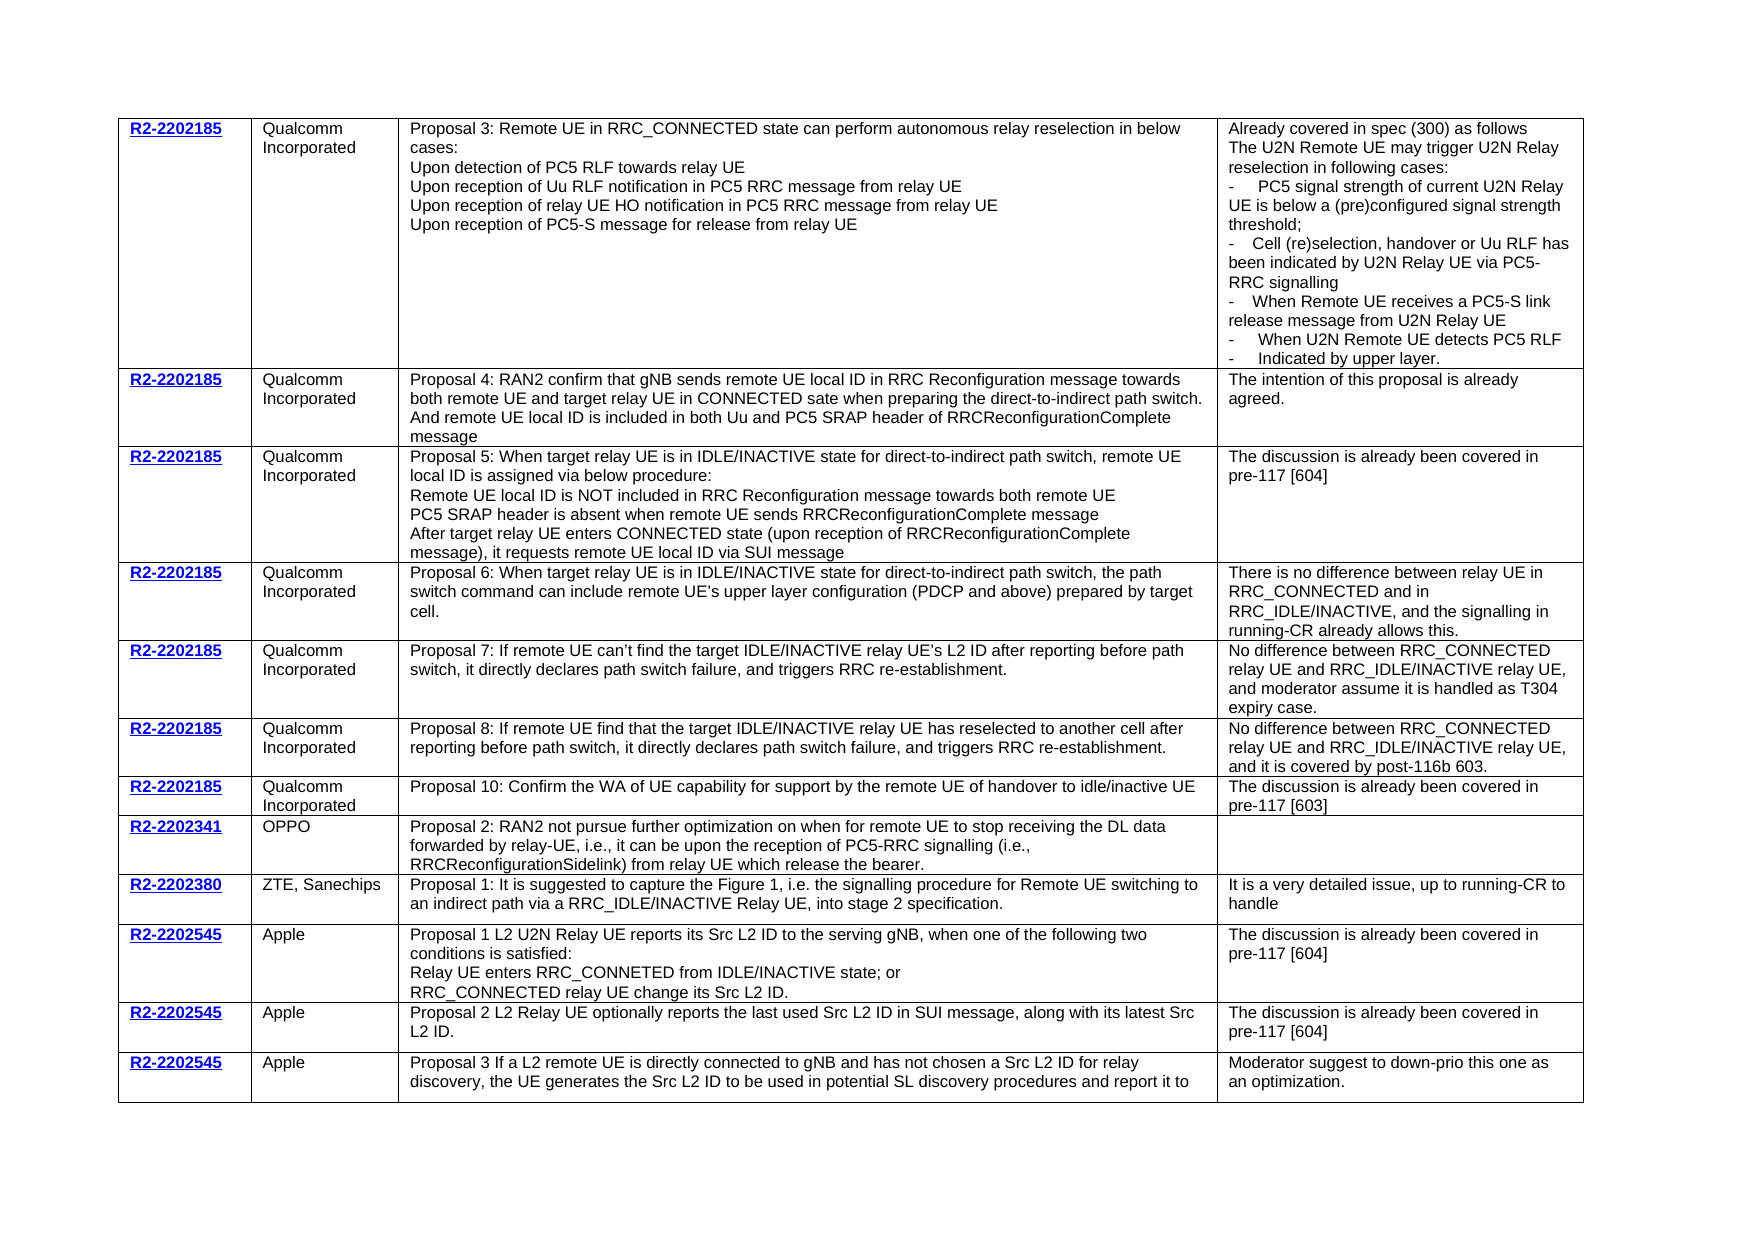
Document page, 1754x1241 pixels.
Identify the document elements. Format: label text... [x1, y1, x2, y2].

table_cell Qualcomm Incorporated [252, 447, 398, 562]
table_cell R2-2202545 [119, 1003, 251, 1052]
table_cell The discussion is already been covered in pre-117 [604] [1218, 1003, 1583, 1052]
table_cell Proposal 1: It is suggested to capture the Figure 1, i.e. the signalling procedure for Remote UE switching to an indirect path via a RRC_IDLE/INACTIVE Relay UE, into stage 2 specification. [399, 875, 1217, 924]
table_cell Qualcomm Incorporated [252, 563, 398, 640]
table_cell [399, 1053, 1217, 1102]
table_cell R2-2202185 [119, 447, 251, 562]
table_cell No difference between RRC_CONNECTED relay UE and RRC_IDLE/INACTIVE relay UE, and it is covered by post-116b 603. [1218, 719, 1583, 776]
table_cell Proposal 7: If remote UE can’t find the target IDLE/INACTIVE relay UE’s L2 ID after reporting before path switch, it directly declares path switch failure, and triggers RRC re-establishment. [399, 641, 1217, 717]
table_cell Apple [252, 1053, 398, 1102]
table_cell Proposal 3: Remote UE in RRC_CONNECTED state can perform autonomous relay reselection in below cases: Upon detection of PC5 RLF towards relay UE Upon reception of Uu RLF notification in PC5 RRC message from relay UE Upon reception of relay UE HO notification in PC5 RRC message from relay UE Upon reception of PC5-S message for release from relay UE [399, 119, 1217, 368]
table_cell The discussion is already been covered in pre-117 [604] [1218, 447, 1583, 562]
table_cell The intention of this proposal is already agreed. [1218, 369, 1583, 446]
table_cell Qualcomm Incorporated [252, 641, 398, 717]
table_cell The discussion is already been covered in pre-117 [603] [1218, 777, 1583, 815]
table_cell R2-2202185 [119, 641, 251, 717]
table_cell No difference between RRC_CONNECTED relay UE and RRC_IDLE/INACTIVE relay UE, and moderator assume it is handled as T304 expiry case. [1218, 641, 1583, 717]
table_cell R2-2202185 [119, 777, 251, 815]
table_cell R2-2202185 [119, 719, 251, 776]
table_cell Proposal 8: If remote UE find that the target IDLE/INACTIVE relay UE has reselected to another cell after reporting before path switch, it directly declares path switch failure, and triggers RRC re-establishment. [399, 719, 1217, 776]
table_cell R2-2202341 [119, 816, 251, 874]
table_cell Proposal 4: RAN2 confirm that gNB sends remote UE local ID in RRC Reconfiguration message towards both remote UE and target relay UE in CONNECTED sate when preparing the direct-to-indirect path switch. And remote UE local ID is included in both Uu and PC5 SRAP header of RRCReconfigurationComplete message [399, 369, 1217, 446]
table_cell Already covered in spec (300) as follows The U2N Remote UE may trigger U2N Relay reselection in following cases: - PC5 signal strength of current U2N Relay UE is below a (pre)configured signal strength threshold; - Cell (re)selection, handover or Uu RLF has been indicated by U2N Relay UE via PC5-RRC signalling - When Remote UE receives a PC5-S link release message from U2N Relay UE - When U2N Remote UE detects PC5 RLF - Indicated by upper layer. [1218, 119, 1583, 368]
table_cell Qualcomm Incorporated [252, 719, 398, 776]
table_cell Qualcomm Incorporated [252, 777, 398, 815]
table_cell Proposal 10: Confirm the WA of UE capability for support by the remote UE of handover to idle/inactive UE [399, 777, 1217, 815]
table_cell Qualcomm Incorporated [252, 369, 398, 446]
table_cell R2-2202545 [119, 1053, 251, 1102]
table_cell R2-2202545 [119, 925, 251, 1002]
table_cell Apple [252, 1003, 398, 1052]
table_cell R2-2202185 [119, 563, 251, 640]
table_cell OPPO [252, 816, 398, 874]
table_cell Apple [252, 925, 398, 1002]
table_cell Proposal 1 L2 U2N Relay UE reports its Src L2 ID to the serving gNB, when one of the following two conditions is satisfied: Relay UE enters RRC_CONNETED from IDLE/INACTIVE state; or RRC_CONNECTED relay UE change its Src L2 ID. [399, 925, 1217, 1002]
table_cell [1218, 816, 1583, 874]
table_cell R2-2202380 [119, 875, 251, 924]
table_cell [1218, 1053, 1583, 1102]
table_cell Proposal 2 L2 Relay UE optionally reports the last used Src L2 ID in SUI message, along with its latest Src L2 ID. [399, 1003, 1217, 1052]
table_cell There is no difference between relay UE in RRC_CONNECTED and in RRC_IDLE/INACTIVE, and the signalling in running-CR already allows this. [1218, 563, 1583, 640]
table_cell The discussion is already been covered in pre-117 [604] [1218, 925, 1583, 1002]
table_cell It is a very detailed issue, up to running-CR to handle [1218, 875, 1583, 924]
table_cell Proposal 2: RAN2 not pursue further optimization on when for remote UE to stop receiving the DL data forwarded by relay-UE, i.e., it can be upon the reception of PC5-RRC signalling (i.e., RRCReconfigurationSidelink) from relay UE which release the bearer. [399, 816, 1217, 874]
table_cell Proposal 6: When target relay UE is in IDLE/INACTIVE state for direct-to-indirect path switch, the path switch command can include remote UE’s upper layer configuration (PDCP and above) prepared by target cell. [399, 563, 1217, 640]
table_cell Proposal 5: When target relay UE is in IDLE/INACTIVE state for direct-to-indirect path switch, remote UE local ID is assigned via below procedure: Remote UE local ID is NOT included in RRC Reconfiguration message towards both remote UE PC5 SRAP header is absent when remote UE sends RRCReconfigurationComplete message After target relay UE enters CONNECTED state (upon reception of RRCReconfigurationComplete message), it requests remote UE local ID via SUI message [399, 447, 1217, 562]
table_cell R2-2202185 [119, 369, 251, 446]
table_cell R2-2202185 [119, 119, 251, 368]
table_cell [252, 119, 398, 368]
table_cell ZTE, Sanechips [252, 875, 398, 924]
